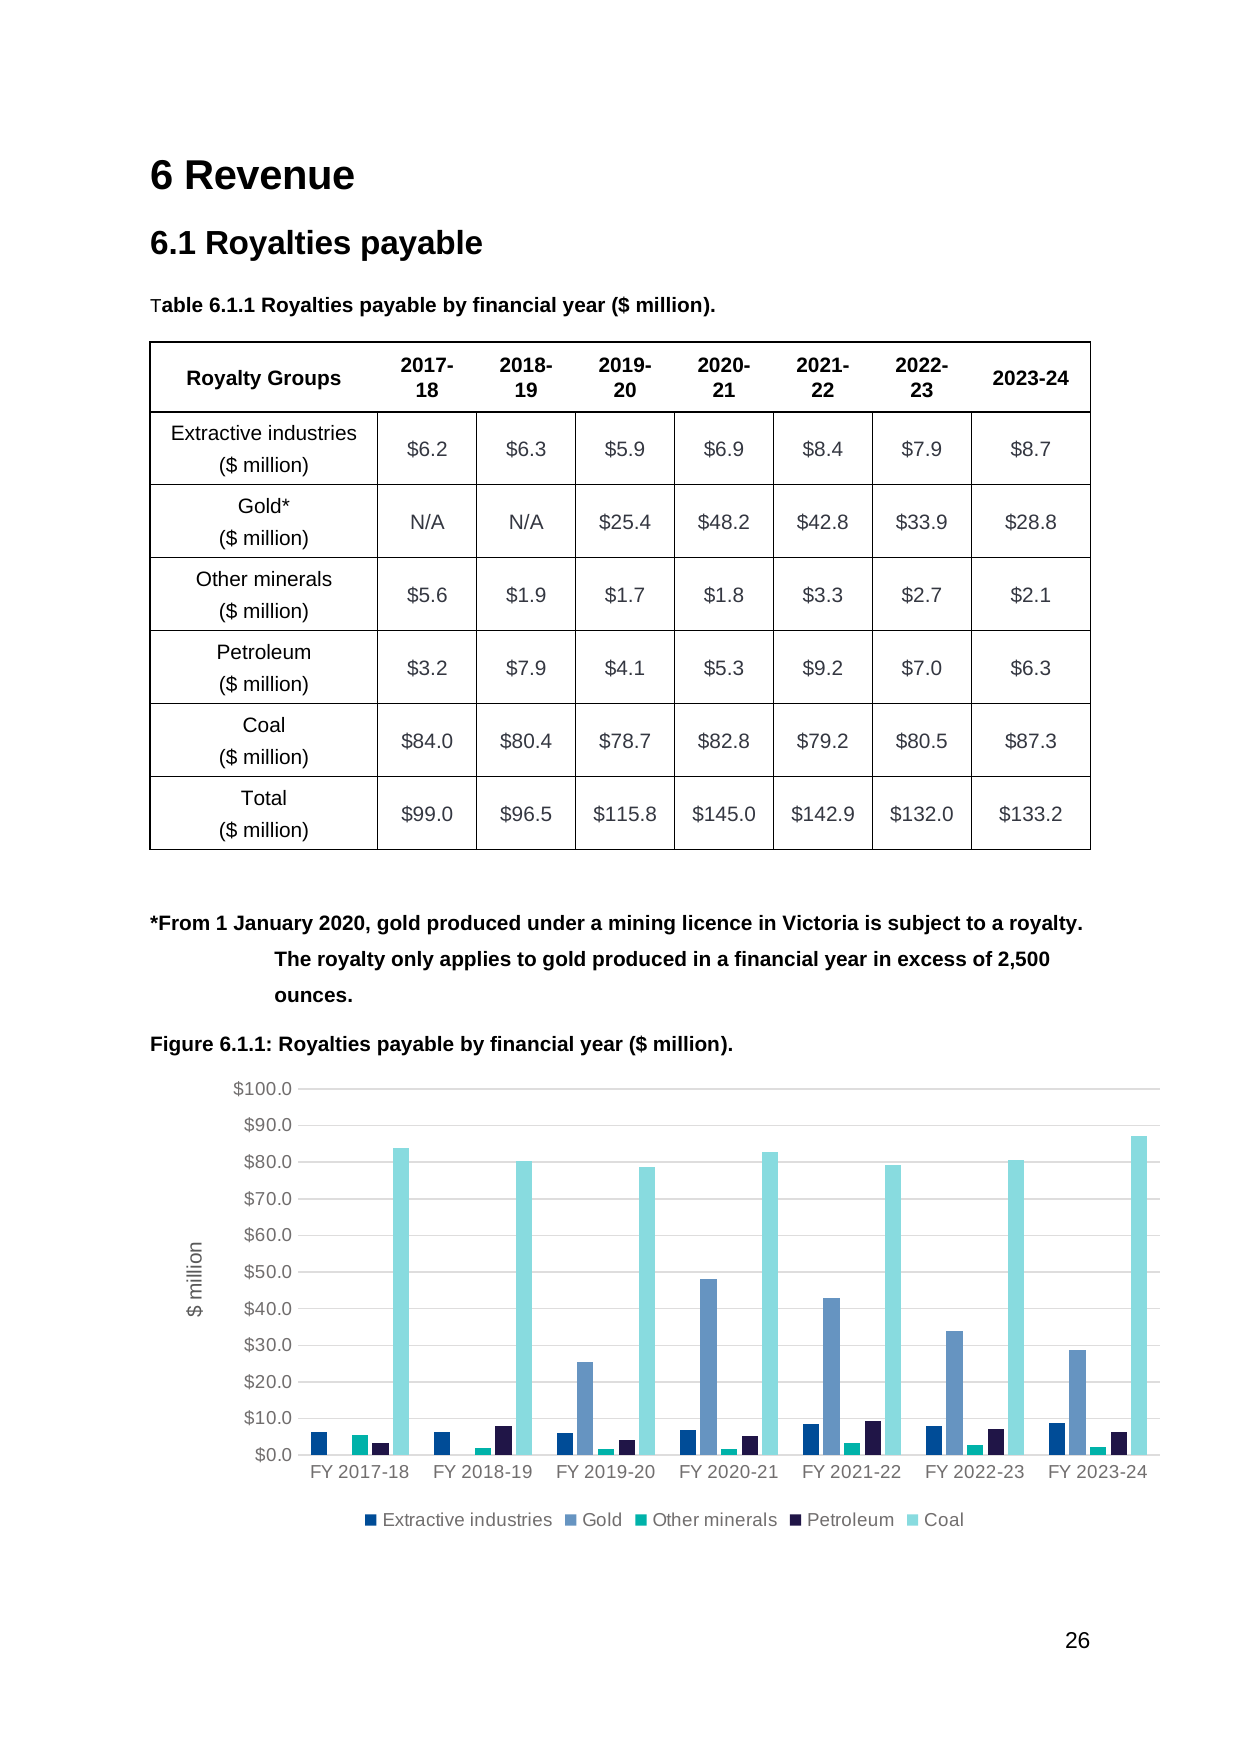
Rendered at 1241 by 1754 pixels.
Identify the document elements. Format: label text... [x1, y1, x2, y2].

table_cell $80.4 [477, 704, 575, 776]
table_cell $9.2 [774, 631, 872, 703]
table_cell $1.8 [675, 558, 773, 630]
table_header 2021-22 [773, 343, 872, 411]
text Table 6.1.1 Royalties payable by financial year ($ million). [150, 293, 1090, 317]
subtitle 6.1 Royalties payable [150, 223, 1090, 261]
table_cell Petroleum ($ million) [151, 631, 377, 703]
table_header Royalty Groups [151, 343, 377, 411]
table_cell $84.0 [378, 704, 476, 776]
table_cell $79.2 [774, 704, 872, 776]
table_cell $25.4 [576, 485, 674, 557]
table_cell $48.2 [675, 485, 773, 557]
text *From 1 January 2020, gold produced under a mining licence in Victoria is subject to a royalty. The royalty only applies to gold produced in a financial year in excess of 2,500 ounces. [150, 911, 1090, 1007]
table_header 2019-20 [575, 343, 674, 411]
table_cell $142.9 [774, 777, 872, 849]
table_cell $8.7 [972, 413, 1090, 484]
table_cell $5.9 [576, 413, 674, 484]
table_header 2020-21 [674, 343, 773, 411]
table_cell $80.5 [873, 704, 971, 776]
table_cell Extractive industries ($ million) [151, 413, 377, 484]
table_cell Other minerals ($ million) [151, 558, 377, 630]
table_cell $6.3 [477, 413, 575, 484]
table_cell $6.3 [972, 631, 1090, 703]
table_cell $8.4 [774, 413, 872, 484]
table_cell N/A [477, 485, 575, 557]
table_cell $99.0 [378, 777, 476, 849]
table_cell $1.9 [477, 558, 575, 630]
table_cell $7.9 [477, 631, 575, 703]
table_cell N/A [378, 485, 476, 557]
table_cell $1.7 [576, 558, 674, 630]
table_header 2017-18 [378, 343, 476, 411]
table_cell $87.3 [972, 704, 1090, 776]
table_cell $78.7 [576, 704, 674, 776]
table_cell $6.2 [378, 413, 476, 484]
table_cell $96.5 [477, 777, 575, 849]
table_cell $6.9 [675, 413, 773, 484]
table_cell $7.0 [873, 631, 971, 703]
table_cell Coal ($ million) [151, 704, 377, 776]
table_cell $3.2 [378, 631, 476, 703]
table_cell Total ($ million) [151, 777, 377, 849]
table_cell $28.8 [972, 485, 1090, 557]
table_header 2023-24 [971, 343, 1090, 411]
subtitle 6 Revenue [150, 150, 1090, 198]
table_cell $3.3 [774, 558, 872, 630]
table_cell $42.8 [774, 485, 872, 557]
table_header 2018-19 [476, 343, 575, 411]
table_cell $115.8 [576, 777, 674, 849]
table_cell $145.0 [675, 777, 773, 849]
table_header 2022-23 [872, 343, 971, 411]
table_cell $33.9 [873, 485, 971, 557]
table_cell $133.2 [972, 777, 1090, 849]
table_cell $5.3 [675, 631, 773, 703]
table_cell $132.0 [873, 777, 971, 849]
text Figure 6.1.1: Royalties payable by financial year ($ million). [150, 1031, 1090, 1056]
table_cell $4.1 [576, 631, 674, 703]
table_cell $82.8 [675, 704, 773, 776]
table_cell $2.7 [873, 558, 971, 630]
table_cell $2.1 [972, 558, 1090, 630]
table_cell $7.9 [873, 413, 971, 484]
table_cell Gold* ($ million) [151, 485, 377, 557]
table_cell $5.6 [378, 558, 476, 630]
